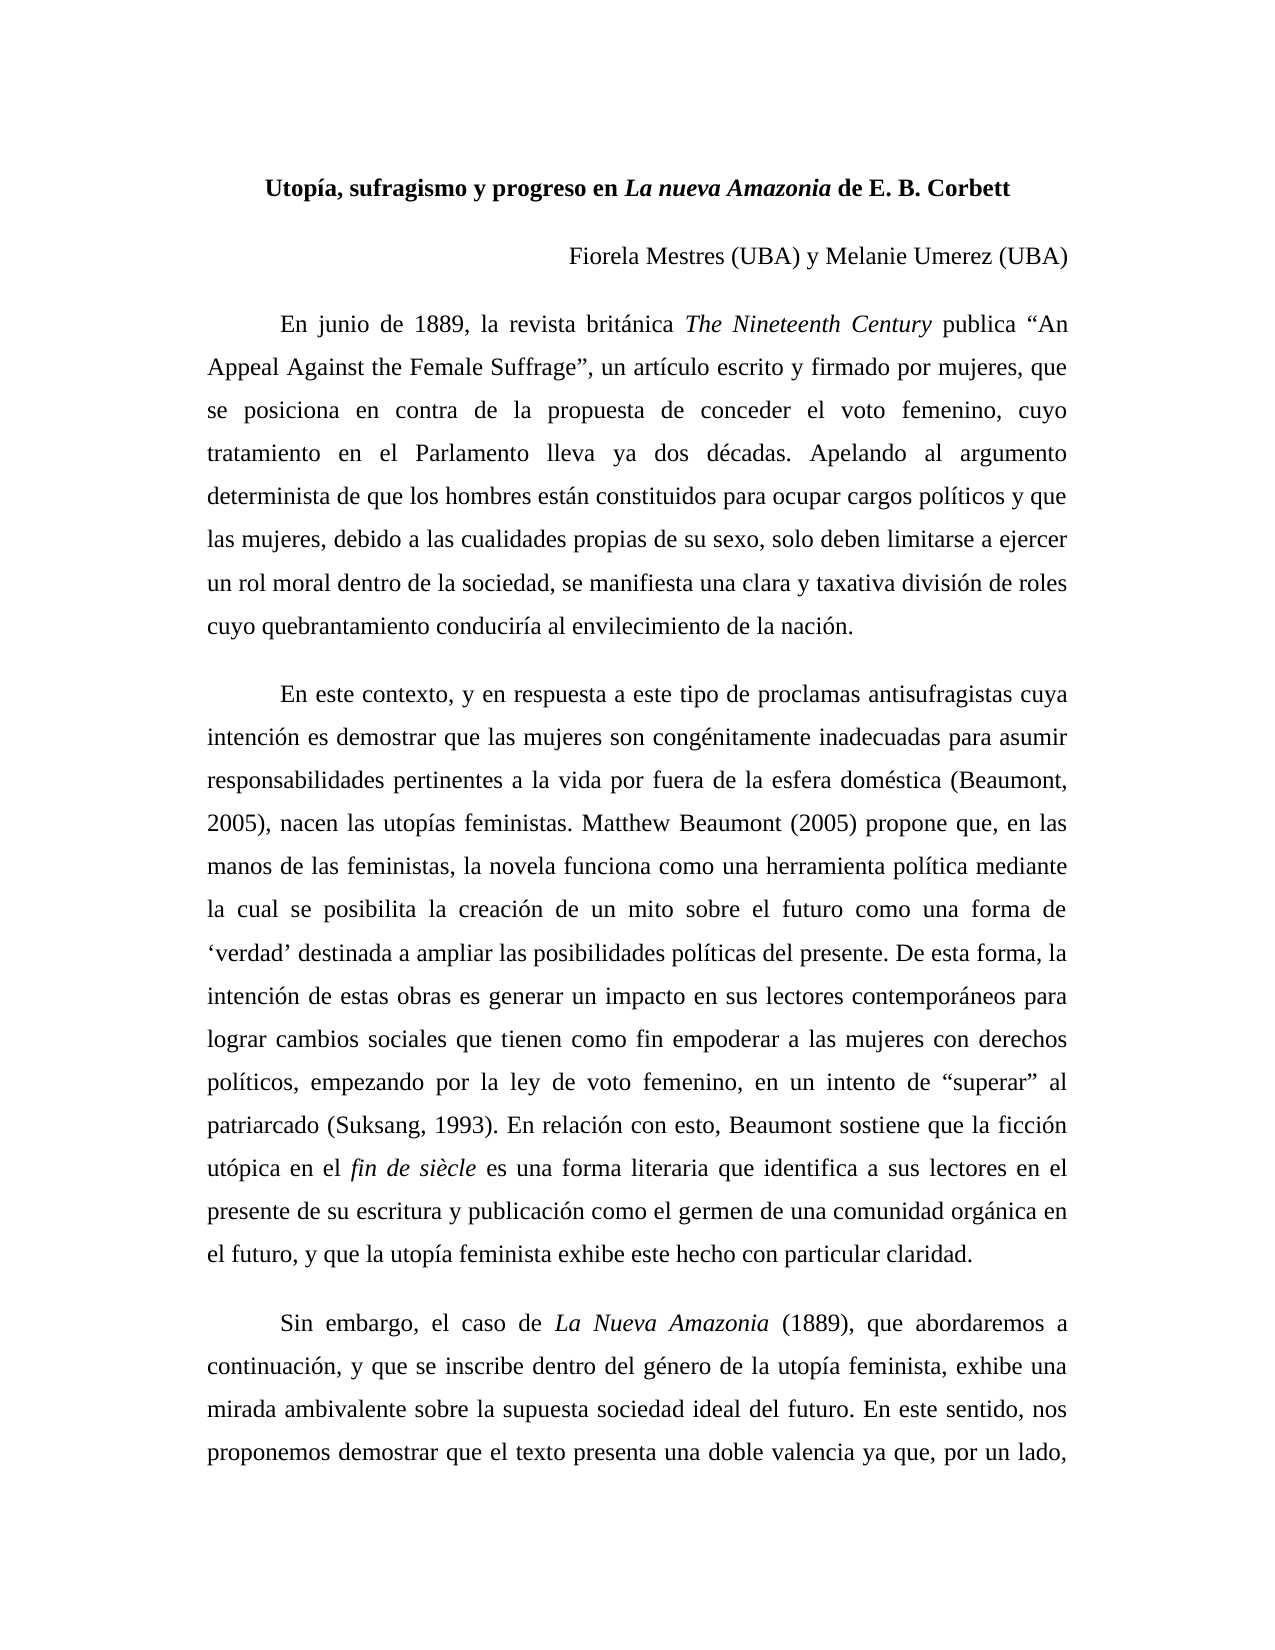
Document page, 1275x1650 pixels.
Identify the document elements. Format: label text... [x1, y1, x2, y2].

text Fiorela Mestres (UBA) y Melanie Umerez (UBA) [207, 241, 1068, 269]
text Utopía, sufragismo y progreso en La nueva Amazonia de E. B. Corbett [207, 173, 1068, 201]
text En este contexto, y en respuesta a este tipo de proclamas antisufragistas cuya intención es demostrar que las mujeres son congénitamente inadecuadas para asumir responsabilidades pertinentes a la vida por fuera de la esfera doméstica (Beaumont, 2005), nacen las utopías feministas. Matthew Beaumont (2005) propone que, en las manos de las feministas, la novela funciona como una herramienta política mediante la cual se posibilita la creación de un mito sobre el futuro como una forma de ‘verdad’ destinada a ampliar las posibilidades políticas del presente. De esta forma, la intención de estas obras es generar un impacto en sus lectores contemporáneos para lograr cambios sociales que tienen como fin empoderar a las mujeres con derechos políticos, empezando por la ley de voto femenino, en un intento de “superar” al patriarcado (Suksang, 1993). En relación con esto, Beaumont sostiene que la ficción utópica en el fin de siècle es una forma literaria que identifica a sus lectores en el presente de su escritura y publicación como el germen de una comunidad orgánica en el futuro, y que la utopía feminista exhibe este hecho con particular claridad. [207, 679, 1068, 1268]
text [207, 1308, 1068, 1466]
text En junio de 1889, la revista británica The Nineteenth Century publica “An Appeal Against the Female Suffrage”, un artículo escrito y firmado por mujeres, que se posiciona en contra de la propuesta de conceder el voto femenino, cuyo tratamiento en el Parlamento lleva ya dos décadas. Apelando al argumento determinista de que los hombres están constituidos para ocupar cargos políticos y que las mujeres, debido a las cualidades propias de su sexo, solo deben limitarse a ejercer un rol moral dentro de la sociedad, se manifiesta una clara y taxativa división de roles cuyo quebrantamiento conduciría al envilecimiento de la nación. [207, 309, 1068, 639]
